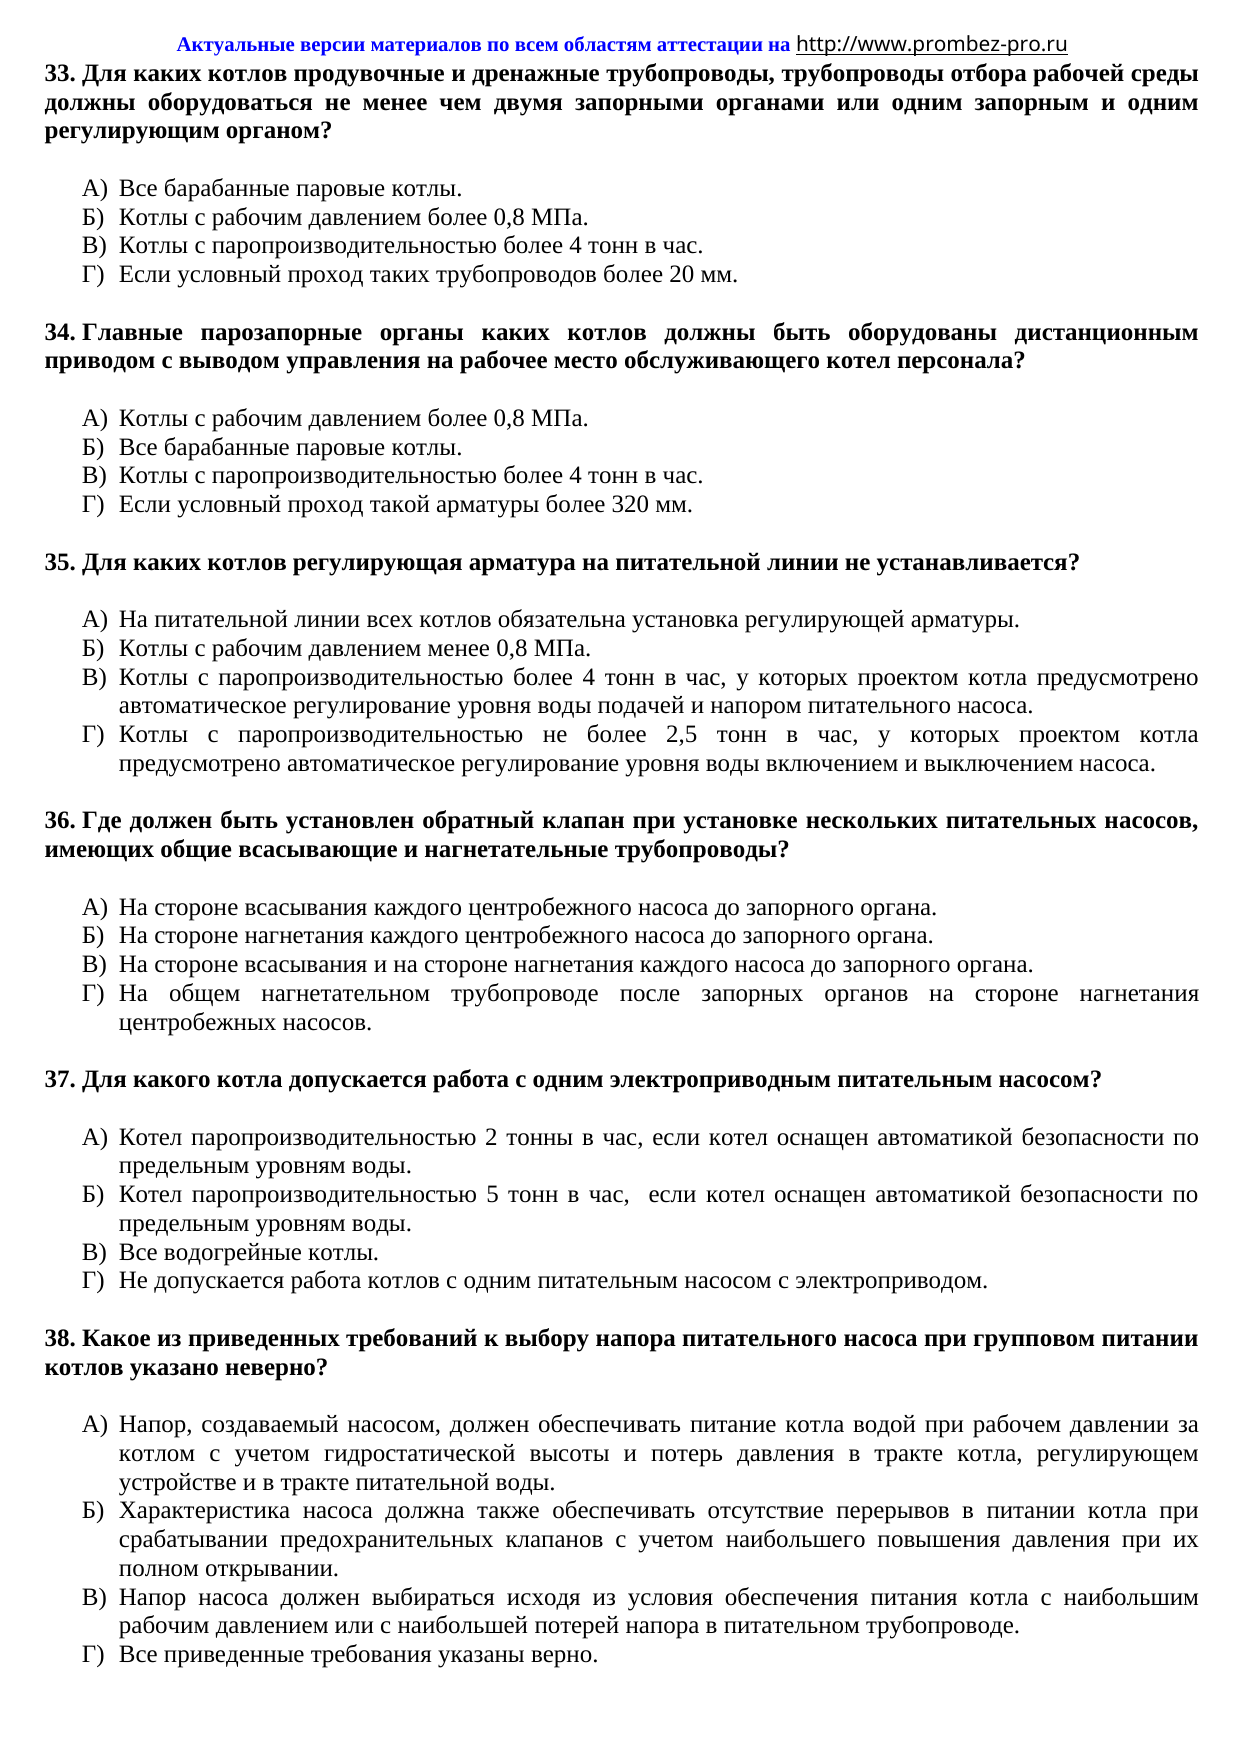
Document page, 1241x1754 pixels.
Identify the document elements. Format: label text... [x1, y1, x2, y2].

list На общем нагнетательном трубопроводе после запорных органов на стороне нагнетания центробежных насосов. [82, 978, 1200, 1036]
list Характеристика насоса должна также обеспечивать отсутствие перерывов в питании котла при срабатывании предохранительных клапанов с учетом наибольшего повышения давления при их полном открывании. [82, 1496, 1200, 1582]
list Если условный проход такой арматуры более 320 мм. [82, 489, 1200, 518]
list Все барабанные паровые котлы. [82, 432, 1200, 461]
list Котлы с паропроизводительностью более 4 тонн в час, у которых проектом котла предусмотрено автоматическое регулирование уровня воды подачей и напором питательного насоса. [82, 662, 1200, 719]
text 35. Для каких котлов регулирующая арматура на питательной линии не устанавливается? [44, 547, 1200, 576]
list Все приведенные требования указаны верно. [82, 1639, 1200, 1668]
text 34. Главные парозапорные органы каких котлов должны быть оборудованы дистанционным приводом с выводом управления на рабочее место обслуживающего котел персонала? [44, 317, 1200, 374]
list На стороне всасывания и на стороне нагнетания каждого насоса до запорного органа. [82, 949, 1200, 978]
list На стороне нагнетания каждого центробежного насоса до запорного органа. [82, 921, 1200, 949]
list Котлы с паропроизводительностью более 4 тонн в час. [82, 461, 1200, 489]
list Все барабанные паровые котлы. [82, 173, 1200, 202]
text 36. Где должен быть установлен обратный клапан при установке нескольких питательных насосов, имеющих общие всасывающие и нагнетательные трубопроводы? [44, 806, 1200, 863]
list Не допускается работа котлов с одним питательным насосом с электроприводом. [82, 1266, 1200, 1294]
list Котел паропроизводительностью 5 тонн в час, если котел оснащен автоматикой безопасности по предельным уровням воды. [82, 1179, 1200, 1237]
text 33. Для каких котлов продувочные и дренажные трубопроводы, трубопроводы отбора рабочей среды должны оборудоваться не менее чем двумя запорными органами или одним запорным и одним регулирующим органом? [44, 58, 1200, 144]
list Котел паропроизводительностью 2 тонны в час, если котел оснащен автоматикой безопасности по предельным уровням воды. [82, 1122, 1200, 1179]
list Котлы с паропроизводительностью не более 2,5 тонн в час, у которых проектом котла предусмотрено автоматическое регулирование уровня воды включением и выключением насоса. [82, 719, 1200, 777]
list Напор, создаваемый насосом, должен обеспечивать питание котла водой при рабочем давлении за котлом с учетом гидростатической высоты и потерь давления в тракте котла, регулирующем устройстве и в тракте питательной воды. [82, 1409, 1200, 1496]
list Котлы с рабочим давлением более 0,8 МПа. [82, 403, 1200, 432]
list Напор насоса должен выбираться исходя из условия обеспечения питания котла с наибольшим рабочим давлением или с наибольшей потерей напора в питательном трубопроводе. [82, 1582, 1200, 1639]
list На питательной линии всех котлов обязательна установка регулирующей арматуры. [82, 604, 1200, 633]
list Все водогрейные котлы. [82, 1237, 1200, 1266]
list Если условный проход таких трубопроводов более 20 мм. [82, 259, 1200, 288]
text 38. Какое из приведенных требований к выбору напора питательного насоса при групповом питании котлов указано неверно? [44, 1323, 1200, 1381]
text 37. Для какого котла допускается работа с одним электроприводным питательным насосом? [44, 1064, 1200, 1093]
list На стороне всасывания каждого центробежного насоса до запорного органа. [82, 892, 1200, 921]
list Котлы с рабочим давлением менее 0,8 МПа. [82, 633, 1200, 662]
list Котлы с рабочим давлением более 0,8 МПа. [82, 202, 1200, 231]
list Котлы с паропроизводительностью более 4 тонн в час. [82, 231, 1200, 259]
